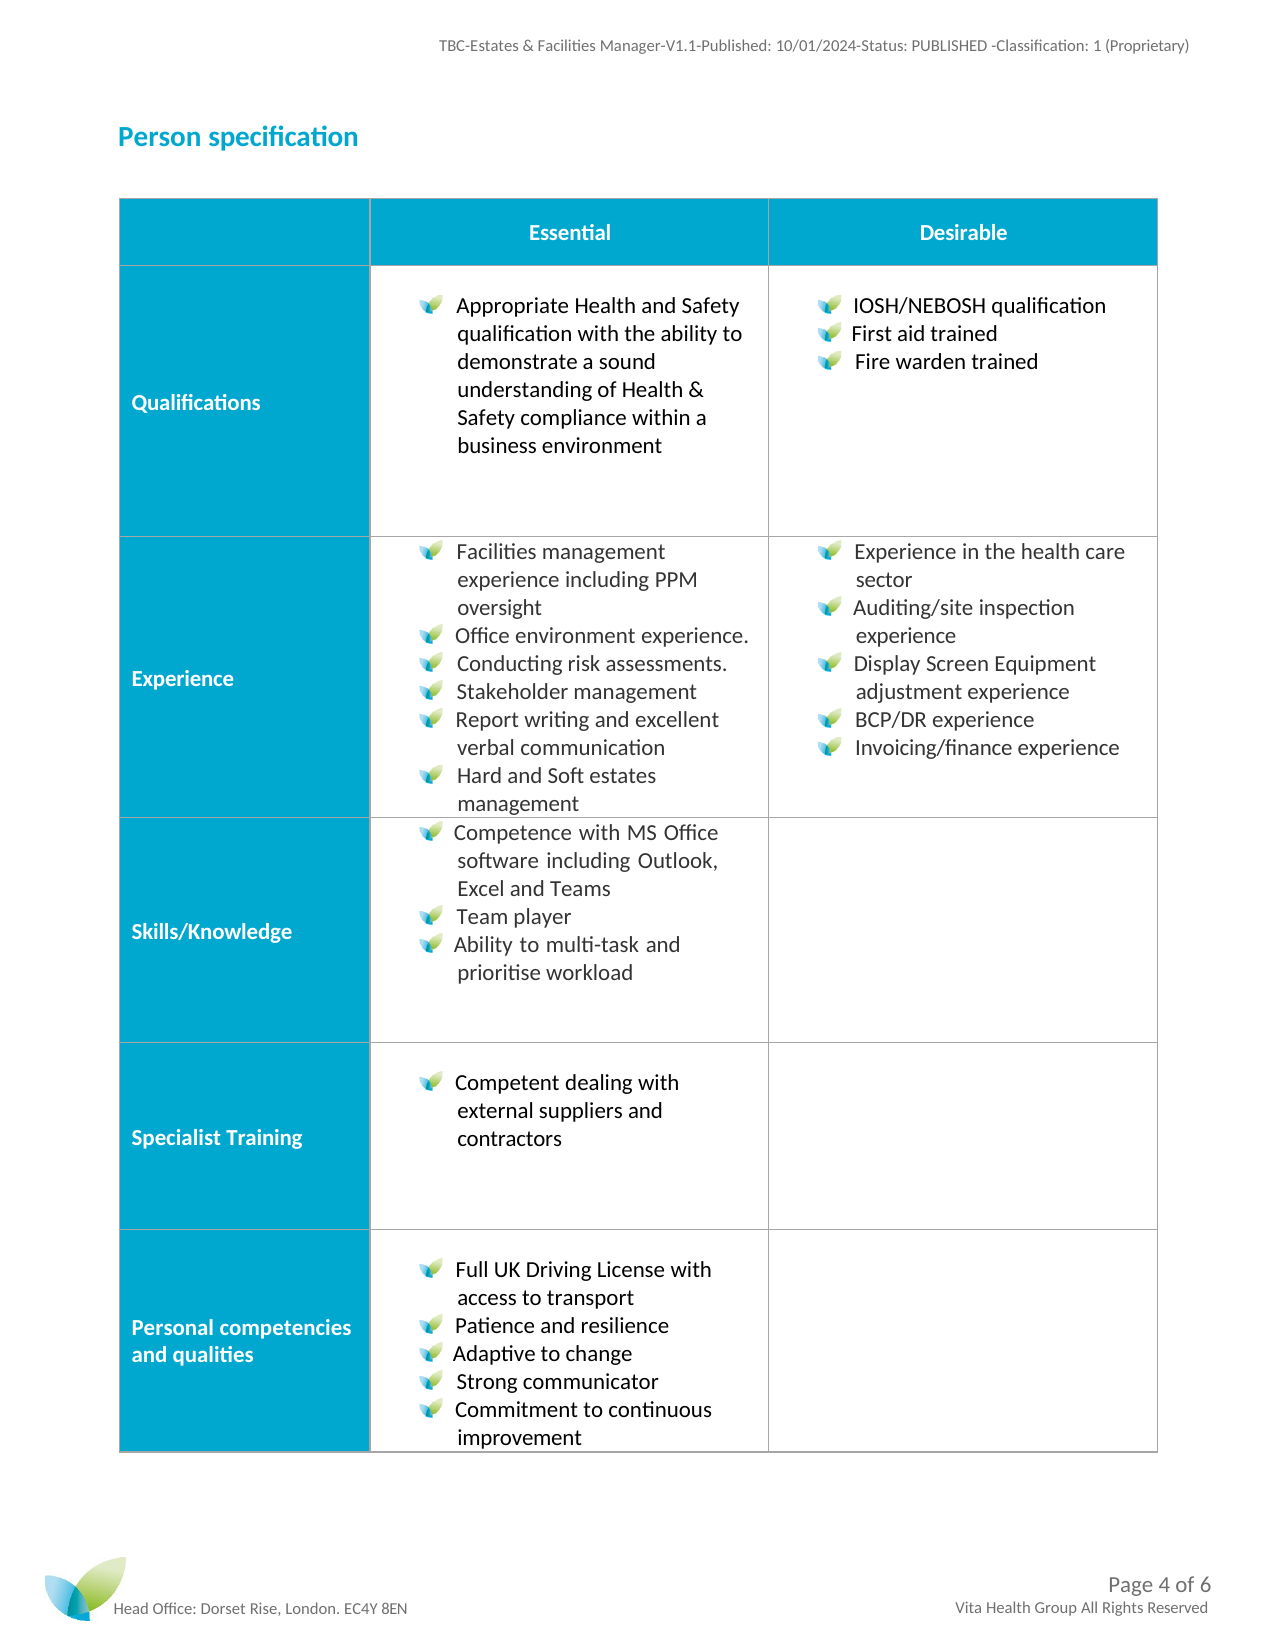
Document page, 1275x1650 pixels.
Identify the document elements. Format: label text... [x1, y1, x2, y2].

picture [419, 1314, 443, 1334]
table_cell Facilities management experience including PPM oversight Office environment experience. Conducting risk assessments. Stakeholder management Report writing and excellent verbal communication Hard and Soft estates management [371, 537, 768, 817]
table_cell [769, 1043, 1157, 1229]
picture [419, 540, 443, 560]
table_cell Qualifications [120, 266, 369, 536]
table_cell Experience [120, 537, 369, 817]
picture [45, 1557, 126, 1621]
table_cell Experience in the health care sector Auditing/site inspection experience Display Screen Equipment adjustment experience BCP/DR experience Invoicing/finance experience [769, 537, 1157, 817]
picture [419, 933, 443, 953]
picture [419, 765, 443, 784]
picture [817, 652, 842, 672]
picture [817, 322, 842, 342]
picture [419, 1342, 443, 1362]
text Person specification [118, 118, 1252, 154]
picture [419, 905, 443, 925]
picture [817, 708, 842, 728]
picture [817, 295, 842, 314]
table_cell Personal competencies and qualities [120, 1230, 369, 1451]
picture [817, 351, 842, 370]
picture [419, 821, 443, 841]
table_cell Skills/Knowledge [120, 818, 369, 1042]
table_cell IOSH/NEBOSH qualification First aid trained Fire warden trained [769, 266, 1157, 536]
table_header [120, 199, 369, 265]
table_cell Full UK Driving License with access to transport Patience and resilience Adaptive to change Strong communicator Commitment to continuous improvement [371, 1230, 768, 1451]
picture [419, 680, 443, 700]
picture [817, 596, 842, 616]
picture [419, 652, 443, 672]
table_cell Competent dealing with external suppliers and contractors [371, 1043, 768, 1229]
picture [419, 1398, 443, 1418]
table_cell [769, 818, 1157, 1042]
picture [419, 1370, 443, 1390]
picture [817, 540, 842, 560]
picture [817, 737, 842, 756]
table_cell Appropriate Health and Safety qualification with the ability to demonstrate a sound understanding of Health & Safety compliance within a business environment [371, 266, 768, 536]
table_header Desirable [769, 199, 1157, 265]
picture [419, 1258, 443, 1278]
table_cell Specialist Training [120, 1043, 369, 1229]
table_cell [769, 1230, 1157, 1451]
picture [419, 624, 443, 644]
picture [419, 295, 443, 314]
table_cell Competence with MS Office software including Outlook, Excel and Teams Team player Ability to multi-task and prioritise workload [371, 818, 768, 1042]
picture [419, 708, 443, 728]
table_header Essential [371, 199, 768, 265]
picture [419, 1071, 443, 1091]
